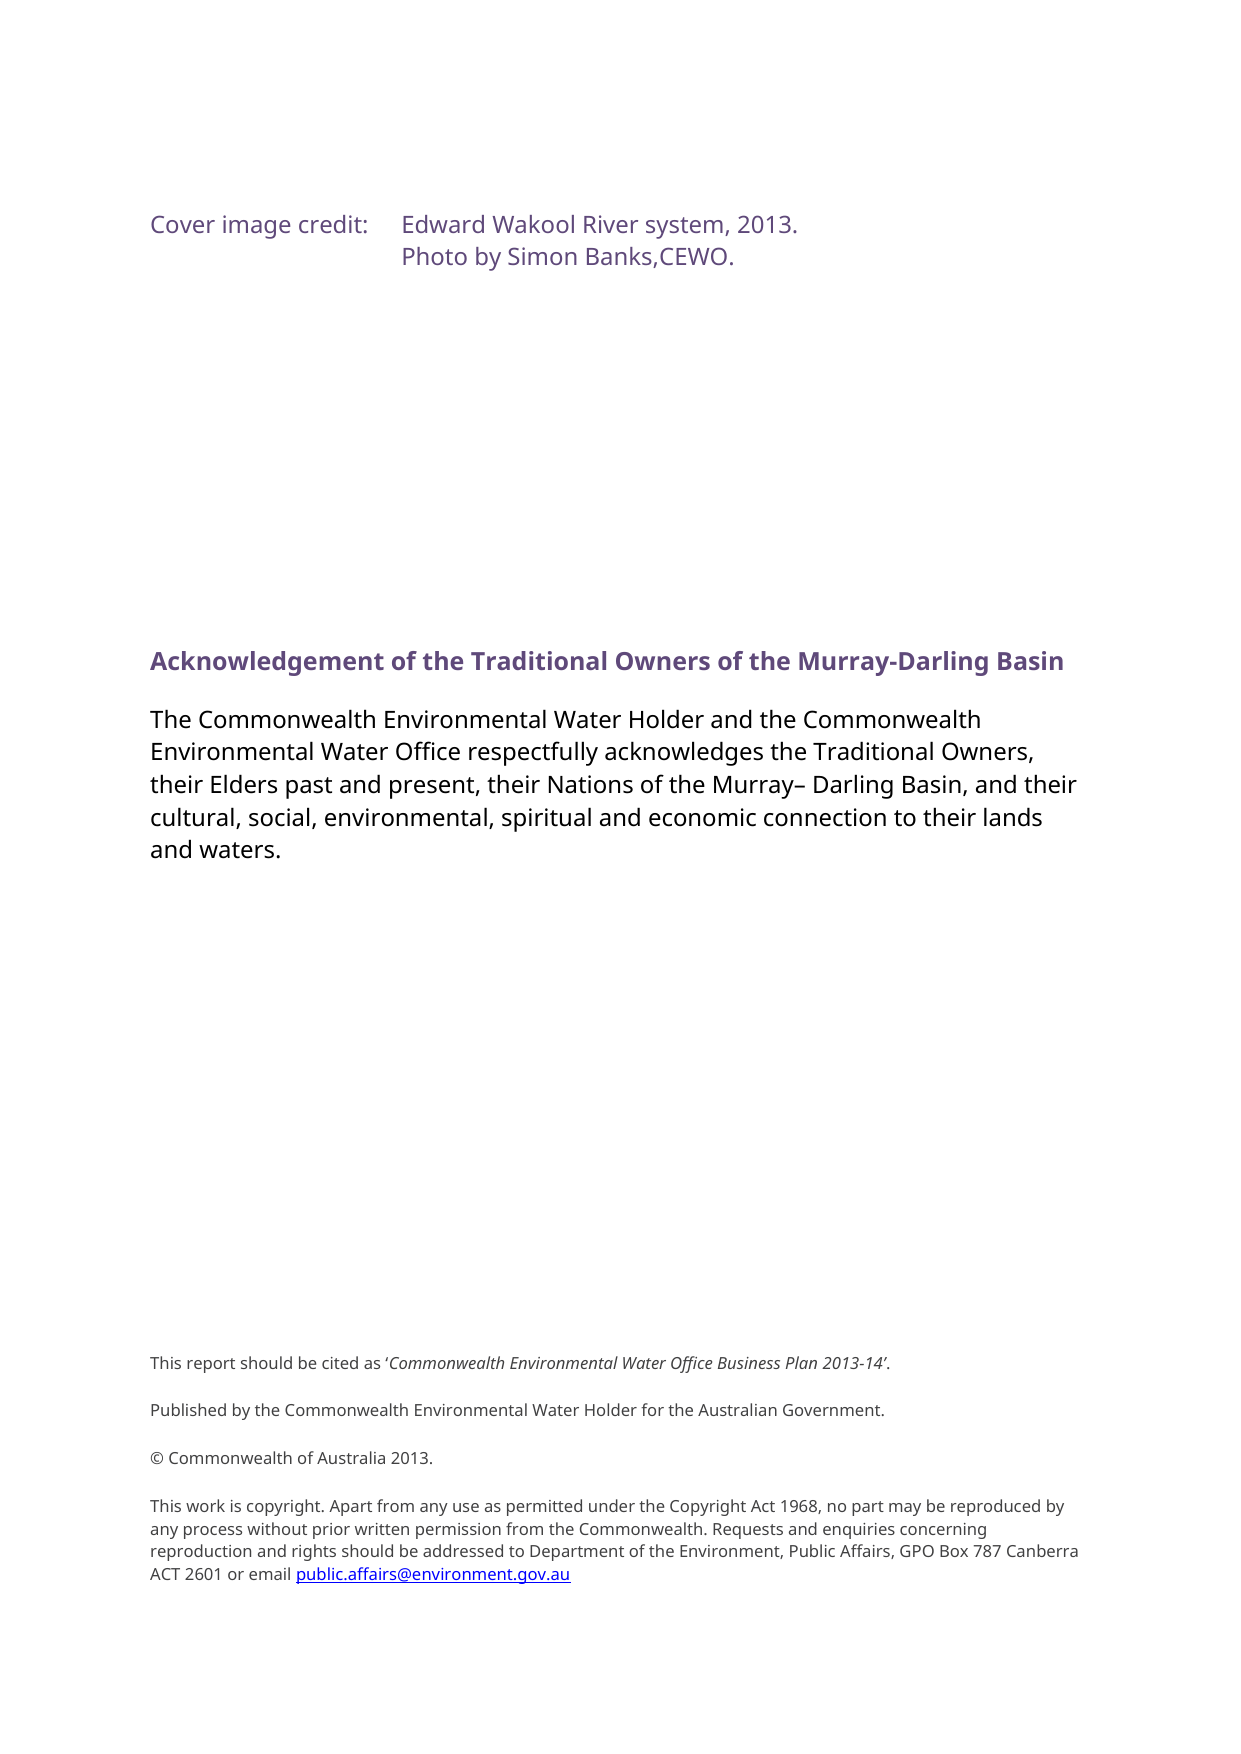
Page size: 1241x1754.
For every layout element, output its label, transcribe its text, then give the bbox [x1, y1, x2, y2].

text Published by the Commonwealth Environmental Water Holder for the Australian Government. [150, 1399, 1090, 1422]
text Acknowledgement of the Traditional Owners of the Murray-Darling Basin [150, 643, 1090, 677]
text The Commonwealth Environmental Water Holder and the Commonwealth Environmental Water Office respectfully acknowledges the Traditional Owners, their Elders past and present, their Nations of the Murray– Darling Basin, and their cultural, social, environmental, spiritual and economic connection to their lands and waters. [150, 702, 1090, 866]
text This work is copyright. Apart from any use as permitted under the Copyright Act 1968, no part may be reproduced by any process without prior written permission from the Commonwealth. Requests and enquiries concerning reproduction and rights should be addressed to Department of the Environment, Public Affairs, GPO Box 787 Canberra ACT 2601 or email public.affairs@environment.gov.au [150, 1494, 1090, 1585]
text Cover image credit: Edward Wakool River system, 2013. Photo by Simon Banks,CEWO. [150, 208, 1090, 273]
text © Commonwealth of Australia 2013. [150, 1447, 1090, 1469]
text This report should be cited as ‘Commonwealth Environmental Water Office Business Plan 2013-14’. [150, 1351, 1090, 1374]
